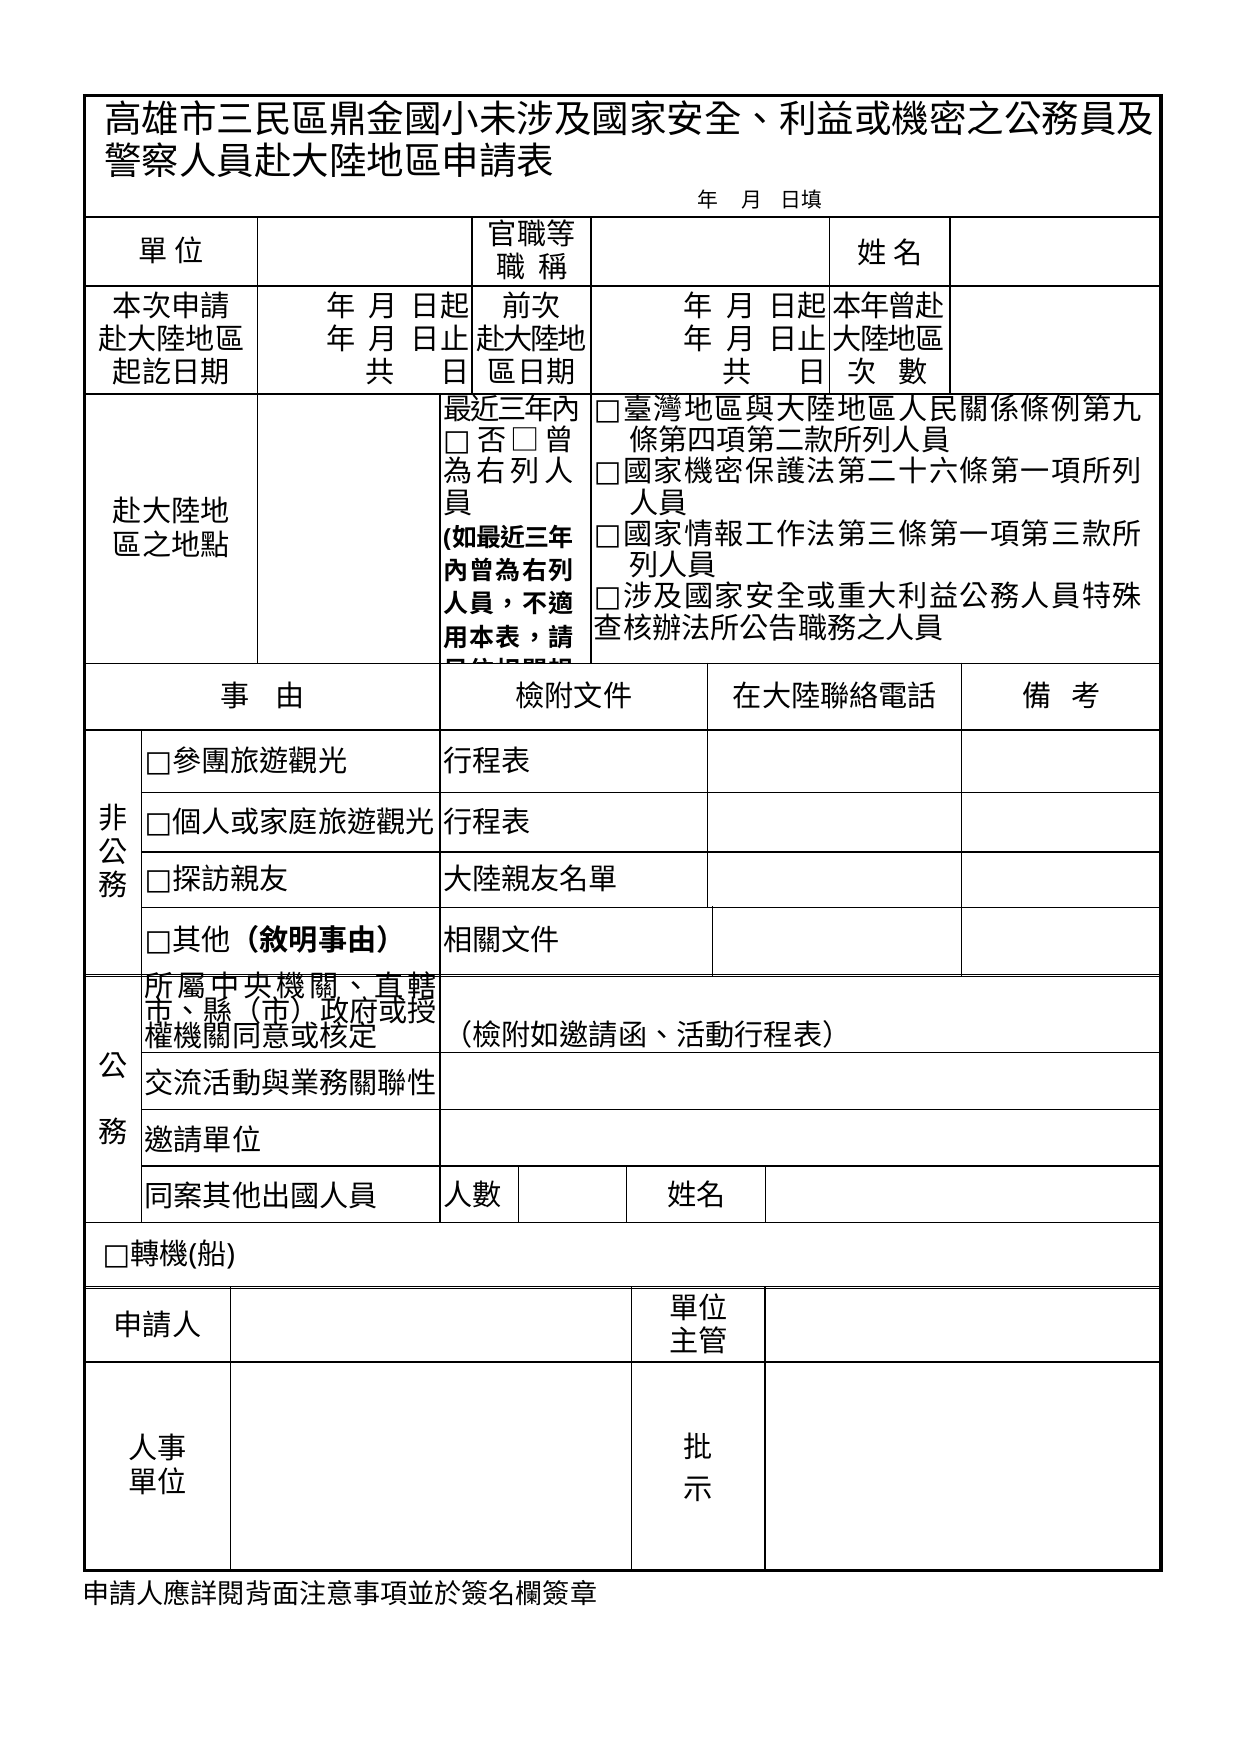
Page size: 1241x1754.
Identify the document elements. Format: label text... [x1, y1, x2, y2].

table_cell 官職等 職 稱 [473, 218, 590, 285]
table_cell 單位 主管 [632, 1289, 764, 1361]
table_cell 本年曾赴大陸地區次 數 [830, 287, 949, 393]
table_cell [708, 853, 961, 906]
table_cell 公 務 [86, 977, 141, 1222]
table_cell □臺灣地區與大陸地區人民關係條例第九條第四項第二款所列人員 □國家機密保護法第二十六條第一項所列人員 □國家情報工作法第三條第一項第三款所列人員 □涉及國家安全或重大利益公務人員特殊查核辦法所公告職務之人員 [592, 395, 1159, 663]
table_cell 在大陸聯絡電話 [708, 664, 961, 729]
table_cell [962, 731, 1159, 792]
table_cell 交流活動與業務關聯性 [142, 1053, 439, 1108]
table_cell □參團旅遊觀光 [142, 731, 439, 792]
table_cell [951, 287, 1159, 393]
table_cell 批 示 [632, 1363, 764, 1569]
table_cell 非 公 務 [86, 731, 141, 974]
table_cell 最近三年內 □否□曾為右列人員 (如最近三年內曾為右列人員，不適用本表，請另依相關規定申請) [441, 395, 590, 663]
table_cell [519, 1167, 626, 1222]
table_cell 相關文件 [441, 908, 712, 974]
text 申請人應詳閱背面注意事項並於簽名欄簽章 [42, 1572, 1200, 1611]
table_cell [766, 1363, 1159, 1569]
table_cell □探訪親友 [142, 853, 439, 906]
table_cell 姓 名 [830, 218, 949, 285]
table_cell （檢附如邀請函、活動行程表） [441, 977, 1159, 1052]
table_header 高雄市三民區鼎金國小未涉及國家安全、利益或機密之公務員及警察人員赴大陸地區申請表 年 月 日填 [86, 97, 1159, 216]
table_cell [231, 1363, 631, 1569]
table_cell 申請人 [86, 1289, 230, 1361]
table_cell [231, 1289, 631, 1361]
table_cell 行程表 [441, 731, 707, 792]
table_cell 同案其他出國人員 [142, 1167, 439, 1222]
table_cell □其他（敘明事由） [142, 908, 439, 974]
table_cell 備 考 [962, 664, 1159, 729]
table_cell 大陸親友名單 [441, 853, 707, 906]
table_cell 所屬中央機關、直轄市、縣（市）政府或授權機關同意或核定 [142, 977, 439, 1052]
table_cell 人數 [441, 1167, 518, 1222]
table_cell [708, 793, 961, 851]
table_cell 人事 單位 [86, 1363, 230, 1569]
table_cell [441, 1053, 1159, 1108]
table_cell [592, 218, 829, 285]
table_cell 檢附文件 [441, 664, 707, 729]
table_cell [962, 793, 1159, 851]
table_cell 單 位 [86, 218, 257, 285]
table_cell [708, 731, 961, 792]
table_cell [766, 1289, 1159, 1361]
table_cell □個人或家庭旅遊觀光 [142, 793, 439, 851]
table_cell 前次 赴大陸地區日期 [473, 287, 590, 393]
table_cell 事 由 [86, 664, 439, 729]
table_cell 年 月 日起 年 月 日止 共 日 [592, 287, 829, 393]
table_cell [766, 1167, 1159, 1222]
table_cell [951, 218, 1159, 285]
table_cell 姓名 [627, 1167, 765, 1222]
table_cell 赴大陸地 區之地點 [86, 395, 257, 663]
table_cell [441, 1110, 1159, 1165]
table_cell □轉機(船) [86, 1223, 1159, 1286]
table_cell [962, 908, 1159, 974]
table_cell 年 月 日起 年 月 日止 共 日 [258, 287, 471, 393]
table_cell [258, 395, 439, 663]
table_cell [962, 853, 1159, 906]
table_cell [713, 908, 961, 974]
table_cell 邀請單位 [142, 1110, 439, 1165]
table_cell [258, 218, 471, 285]
table_cell 本次申請 赴大陸地區起訖日期 [86, 287, 257, 393]
table_cell 行程表 [441, 793, 707, 851]
